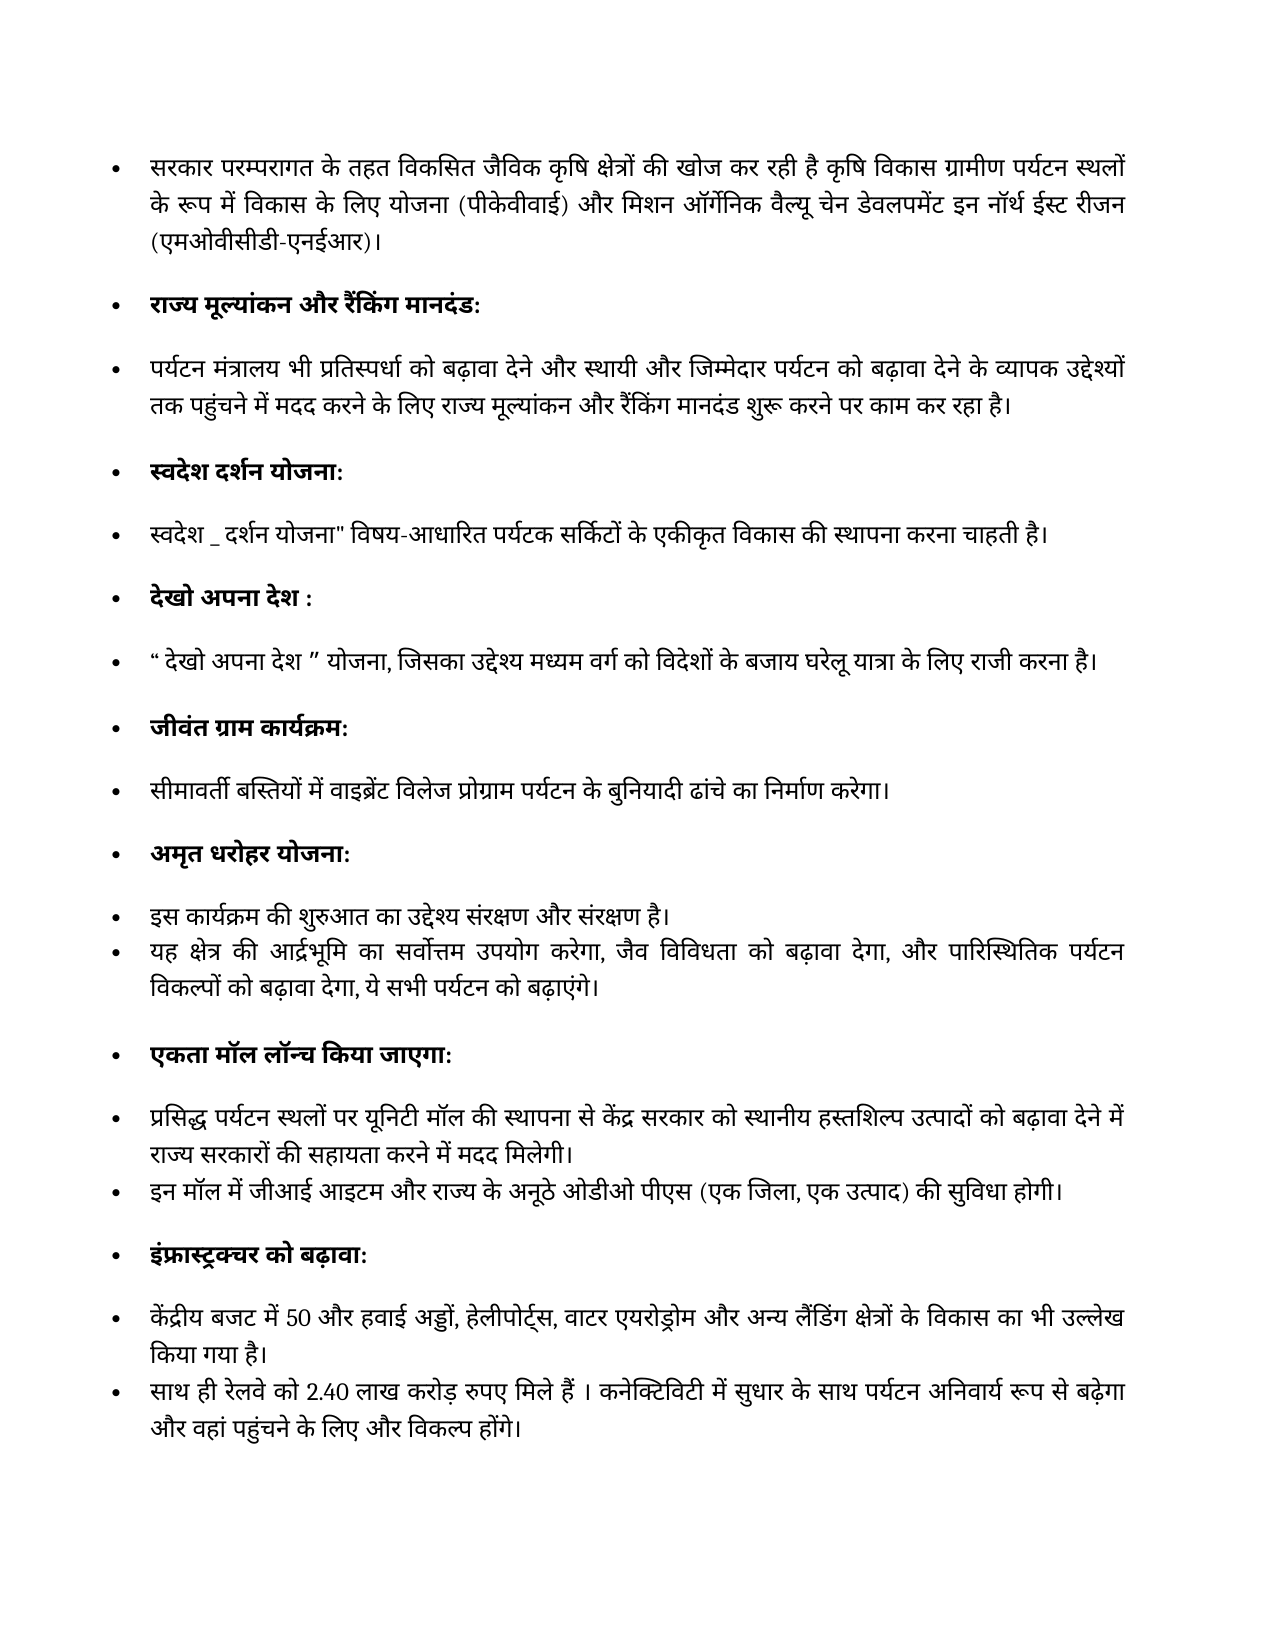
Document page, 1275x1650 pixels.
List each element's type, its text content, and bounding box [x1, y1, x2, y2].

list राज्य मूल्यांकन और रैंकिंग मानदंड: [112, 287, 1125, 321]
list सीमावर्ती बस्तियों में वाइब्रेंट विलेज प्रोग्राम पर्यटन के बुनियादी ढांचे का निर्माण करेगा। [112, 773, 1125, 807]
list केंद्रीय बजट में 50 और हवाई अड्डों, हेलीपोर्ट्स, वाटर एयरोड्रोम और अन्य लैंडिंग क्षेत्रों के विकास का भी उल्लेख किया गया है। [112, 1300, 1125, 1374]
list स्वदेश _ दर्शन योजना" विषय-आधारित पर्यटक सर्किटों के एकीकृत विकास की स्थापना करना चाहती है। [112, 517, 1125, 551]
list एकता मॉल लॉन्च किया जाएगा: [112, 1036, 1125, 1070]
list पर्यटन मंत्रालय भी प्रतिस्पर्धा को बढ़ावा देने और स्थायी और जिम्मेदार पर्यटन को बढ़ावा देने के व्यापक उद्देश्यों तक पहुंचने में मदद करने के लिए राज्य मूल्यांकन और रैंकिंग मानदंड शुरू करने पर काम कर रहा है। [112, 350, 1125, 424]
list इस कार्यक्रम की शुरुआत का उद्देश्य संरक्षण और संरक्षण है। [112, 899, 1125, 933]
list “ देखो अपना देश ” योजना, जिसका उद्देश्य मध्यम वर्ग को विदेशों के बजाय घरेलू यात्रा के लिए राजी करना है। [112, 643, 1125, 680]
list इंफ्रास्ट्रक्चर को बढ़ावा: [112, 1237, 1125, 1271]
list देखो अपना देश : [112, 580, 1125, 614]
list जीवंत ग्राम कार्यक्रम: [112, 709, 1125, 743]
list स्वदेश दर्शन योजना: [112, 453, 1125, 488]
list साथ ही रेलवे को 2.40 लाख करोड़ रुपए मिले हैं । कनेक्टिविटी में सुधार के साथ पर्यटन अनिवार्य रूप से बढ़ेगा और वहां पहुंचने के लिए और विकल्प होंगे। [112, 1374, 1125, 1448]
list इन मॉल में जीआई आइटम और राज्य के अनूठे ओडीओ पीएस (एक जिला, एक उत्पाद) की सुविधा होगी। [112, 1173, 1125, 1207]
list अमृत धरोहर योजना: [112, 836, 1125, 870]
list सरकार परम्परागत के तहत विकसित जैविक कृषि क्षेत्रों की खोज कर रही है कृषि विकास ग्रामीण पर्यटन स्थलों के रूप में विकास के लिए योजना (पीकेवीवाई) और मिशन ऑर्गेनिक वैल्यू चेन डेवलपमेंट इन नॉर्थ ईस्ट रीजन (एमओवीसीडी-एनईआर)। [112, 150, 1125, 258]
list प्रसिद्ध पर्यटन स्थलों पर यूनिटी मॉल की स्थापना से केंद्र सरकार को स्थानीय हस्तशिल्प उत्पादों को बढ़ावा देने में राज्य सरकारों की सहायता करने में मदद मिलेगी। [112, 1099, 1125, 1173]
list यह क्षेत्र की आर्द्रभूमि का सर्वोत्तम उपयोग करेगा, जैव विविधता को बढ़ावा देगा, और पारिस्थितिक पर्यटन विकल्पों को बढ़ावा देगा, ये सभी पर्यटन को बढ़ाएंगे। [112, 933, 1125, 1007]
